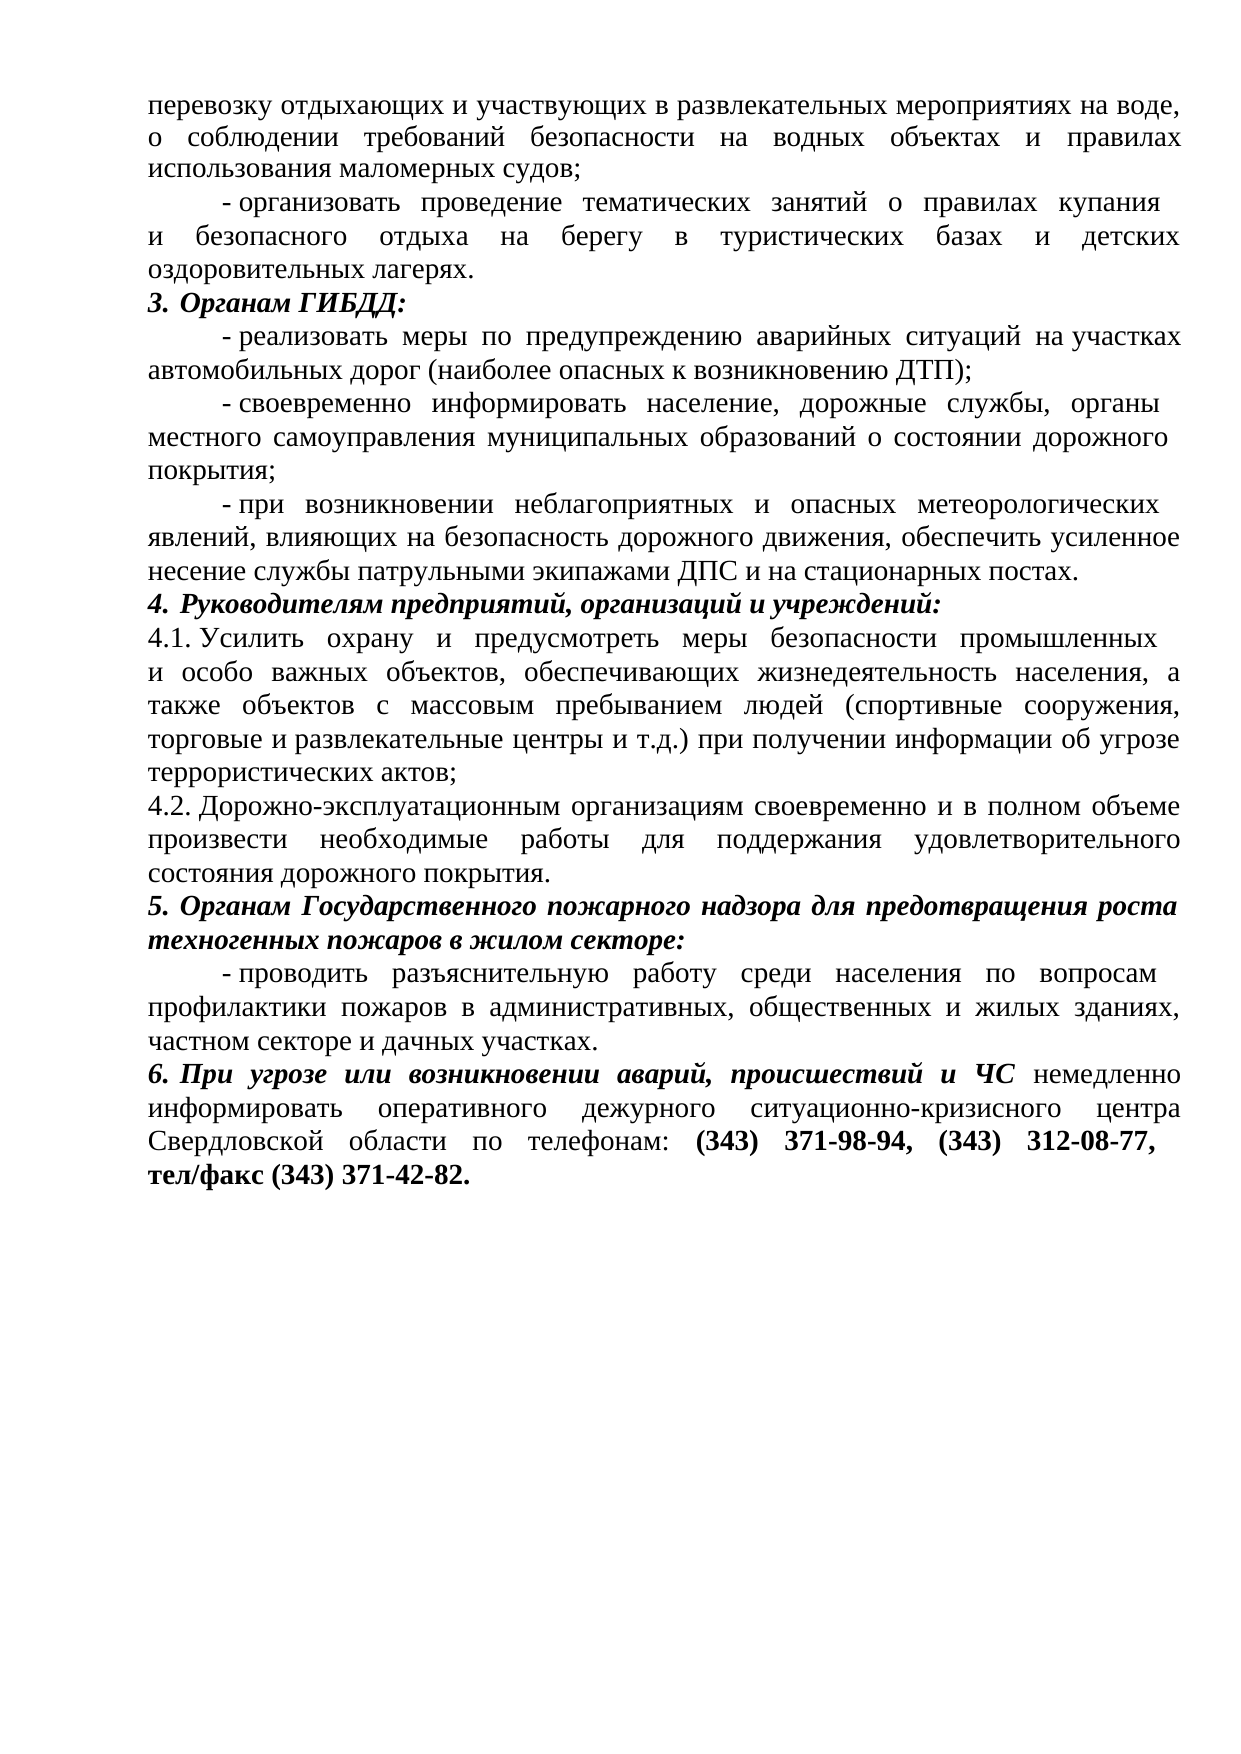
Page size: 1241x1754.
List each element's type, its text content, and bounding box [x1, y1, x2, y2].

text - при возникновении неблагоприятных и опасных метеорологических явлений, влияющих на безопасность дорожного движения, обеспечить усиленное несение службы патрульными экипажами ДПС и на стационарных постах. [148, 486, 1181, 587]
text 4.1. Усилить охрану и предусмотреть меры безопасности промышленных и особо важных объектов, обеспечивающих жизнедеятельность населения, а также объектов с массовым пребыванием людей (спортивные сооружения, торговые и развлекательные центры и т.д.) при получении информации об угрозе террористических актов; [148, 620, 1181, 788]
text 4.2. Дорожно-эксплуатационным организациям своевременно и в полном объеме произвести необходимые работы для поддержания удовлетворительного состояния дорожного покрытия. [148, 788, 1181, 888]
text - организовать проведение тематических занятий о правилах купания и безопасного отдыха на берегу в туристических базах и детских оздоровительных лагерях. [148, 184, 1181, 285]
text 5. Органам Государственного пожарного надзора для предотвращения роста техногенных пожаров в жилом секторе: [148, 888, 1181, 956]
text - проводить разъяснительную работу среди населения по вопросам профилактики пожаров в административных, общественных и жилых зданиях, частном секторе и дачных участках. [148, 956, 1181, 1056]
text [148, 89, 1181, 184]
text 3. Органам ГИБДД: [148, 285, 1181, 318]
text - реализовать меры по предупреждению аварийных ситуаций на участках автомобильных дорог (наиболее опасных к возникновению ДТП); [148, 318, 1181, 385]
text - своевременно информировать население, дорожные службы, органы местного самоуправления муниципальных образований о состоянии дорожного покрытия; [148, 385, 1181, 486]
text 6. При угрозе или возникновении аварий, происшествий и ЧС немедленно информировать оперативного дежурного ситуационно-кризисного центра Свердловской области по телефонам: (343) 371-98-94, (343) 312-08-77, тел/факс (343) 371-42-82. [148, 1056, 1181, 1190]
text 4. Руководителям предприятий, организаций и учреждений: [148, 587, 1181, 620]
